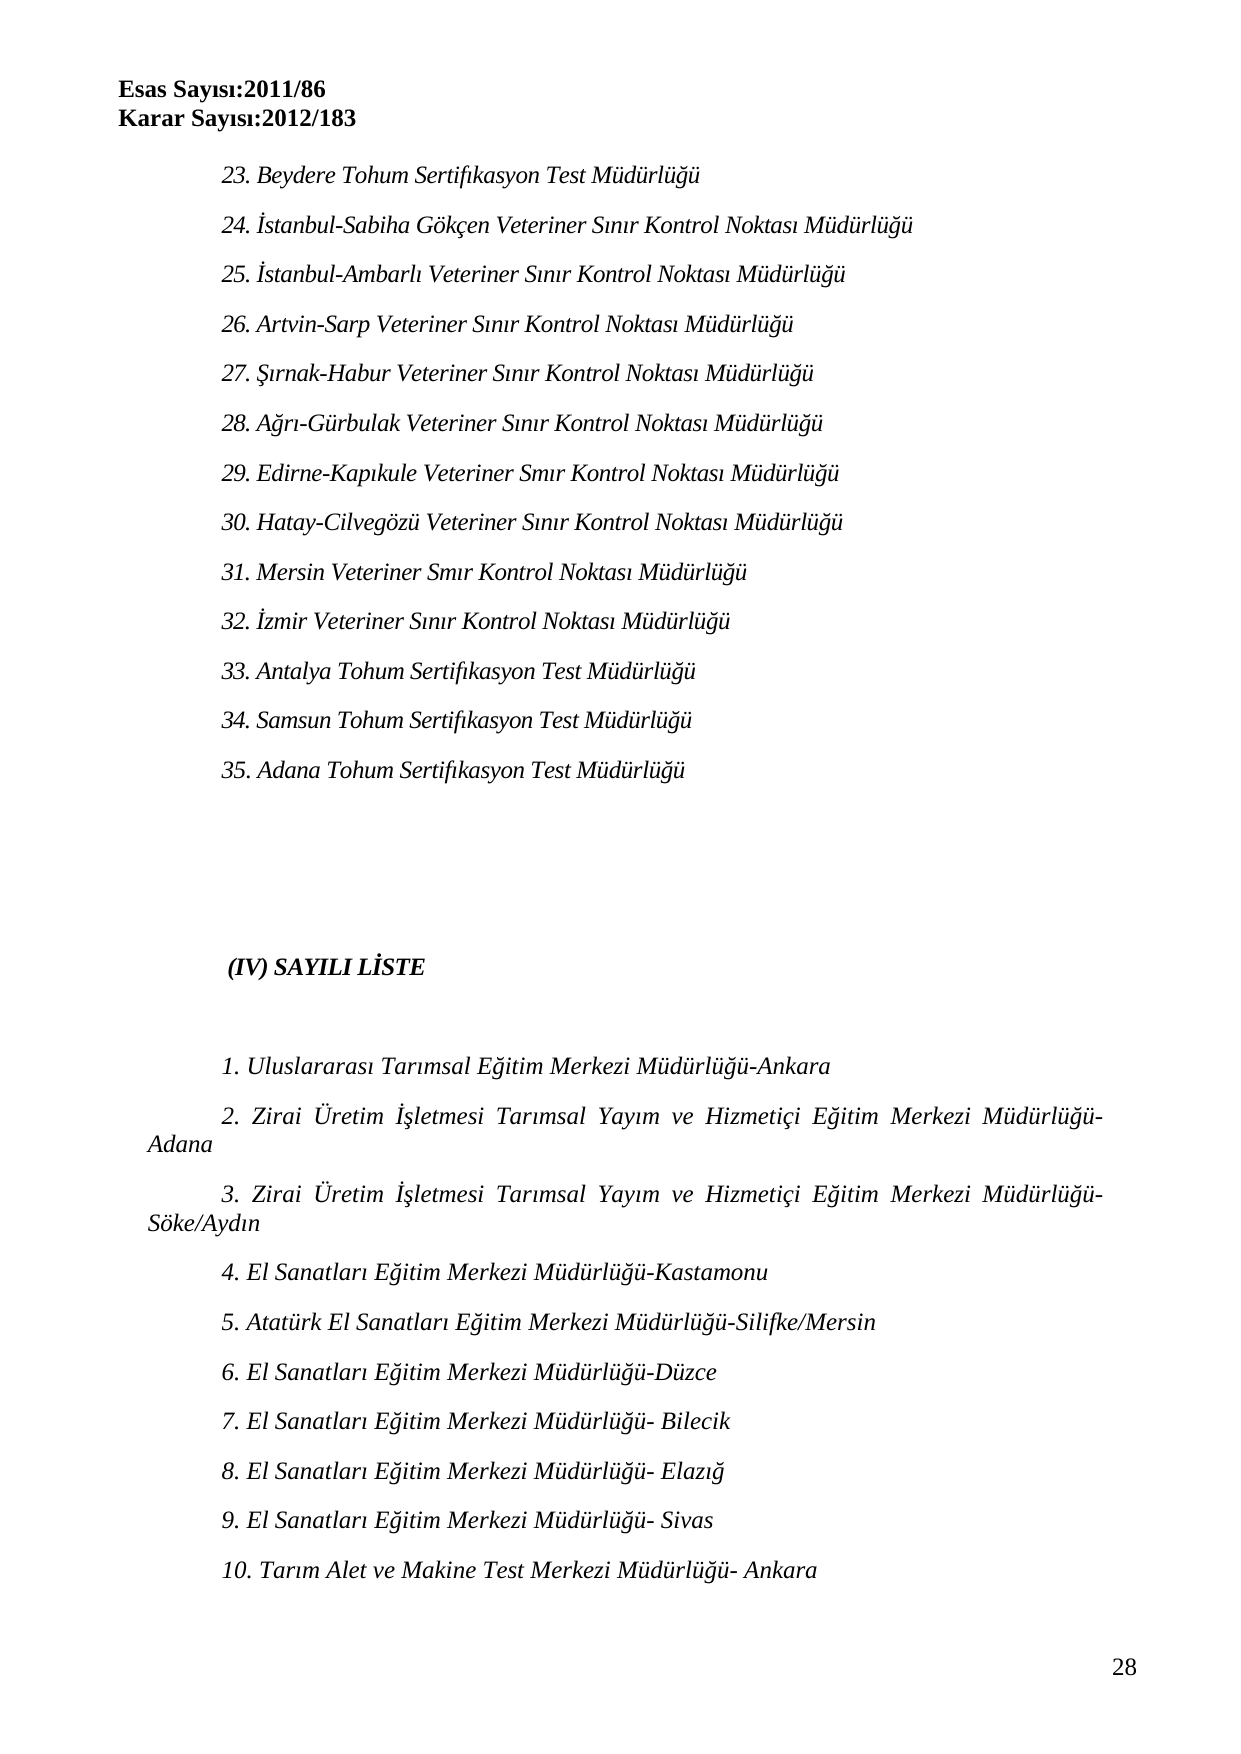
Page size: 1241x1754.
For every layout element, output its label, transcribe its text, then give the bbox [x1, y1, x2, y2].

text 26. Artvin-Sarp Veteriner Sınır Kontrol Noktası Müdürlüğü [148, 309, 1107, 338]
text 35. Adana Tohum Sertifıkasyon Test Müdürlüğü [148, 755, 1107, 784]
text 33. Antalya Tohum Sertifıkasyon Test Müdürlüğü [148, 656, 1107, 685]
text 10. Tarım Alet ve Makine Test Merkezi Müdürlüğü- Ankara [148, 1555, 1107, 1584]
text 28. Ağrı-Gürbulak Veteriner Sınır Kontrol Noktası Müdürlüğü [148, 408, 1107, 437]
text 34. Samsun Tohum Sertifıkasyon Test Müdürlüğü [148, 706, 1107, 734]
text 31. Mersin Veteriner Smır Kontrol Noktası Müdürlüğü [148, 557, 1107, 586]
text 6. El Sanatları Eğitim Merkezi Müdürlüğü-Düzce [148, 1357, 1107, 1385]
text 32. İzmir Veteriner Sınır Kontrol Noktası Müdürlüğü [148, 606, 1107, 635]
text 8. El Sanatları Eğitim Merkezi Müdürlüğü- Elazığ [148, 1456, 1107, 1484]
text (IV) SAYILI LİSTE [148, 952, 1107, 981]
text 4. El Sanatları Eğitim Merkezi Müdürlüğü-Kastamonu [148, 1257, 1107, 1286]
text 23. Beydere Tohum Sertifıkasyon Test Müdürlüğü [148, 160, 1107, 189]
text 3. Zirai Üretim İşletmesi Tarımsal Yayım ve Hizmetiçi Eğitim Merkezi Müdürlüğü- Söke/Aydın [148, 1179, 1107, 1237]
text 5. Atatürk El Sanatları Eğitim Merkezi Müdürlüğü-Silifke/Mersin [148, 1307, 1107, 1336]
text 29. Edirne-Kapıkule Veteriner Smır Kontrol Noktası Müdürlüğü [148, 458, 1107, 486]
text 24. İstanbul-Sabiha Gökçen Veteriner Sınır Kontrol Noktası Müdürlüğü [148, 210, 1107, 238]
text 1. Uluslararası Tarımsal Eğitim Merkezi Müdürlüğü-Ankara [148, 1051, 1107, 1080]
text 25. İstanbul-Ambarlı Veteriner Sınır Kontrol Noktası Müdürlüğü [148, 259, 1107, 288]
text 9. El Sanatları Eğitim Merkezi Müdürlüğü- Sivas [148, 1505, 1107, 1534]
text 7. El Sanatları Eğitim Merkezi Müdürlüğü- Bilecik [148, 1406, 1107, 1435]
text 2. Zirai Üretim İşletmesi Tarımsal Yayım ve Hizmetiçi Eğitim Merkezi Müdürlüğü-Adana [148, 1101, 1107, 1158]
text 30. Hatay-Cilvegözü Veteriner Sınır Kontrol Noktası Müdürlüğü [148, 507, 1107, 536]
text 27. Şırnak-Habur Veteriner Sınır Kontrol Noktası Müdürlüğü [148, 358, 1107, 387]
